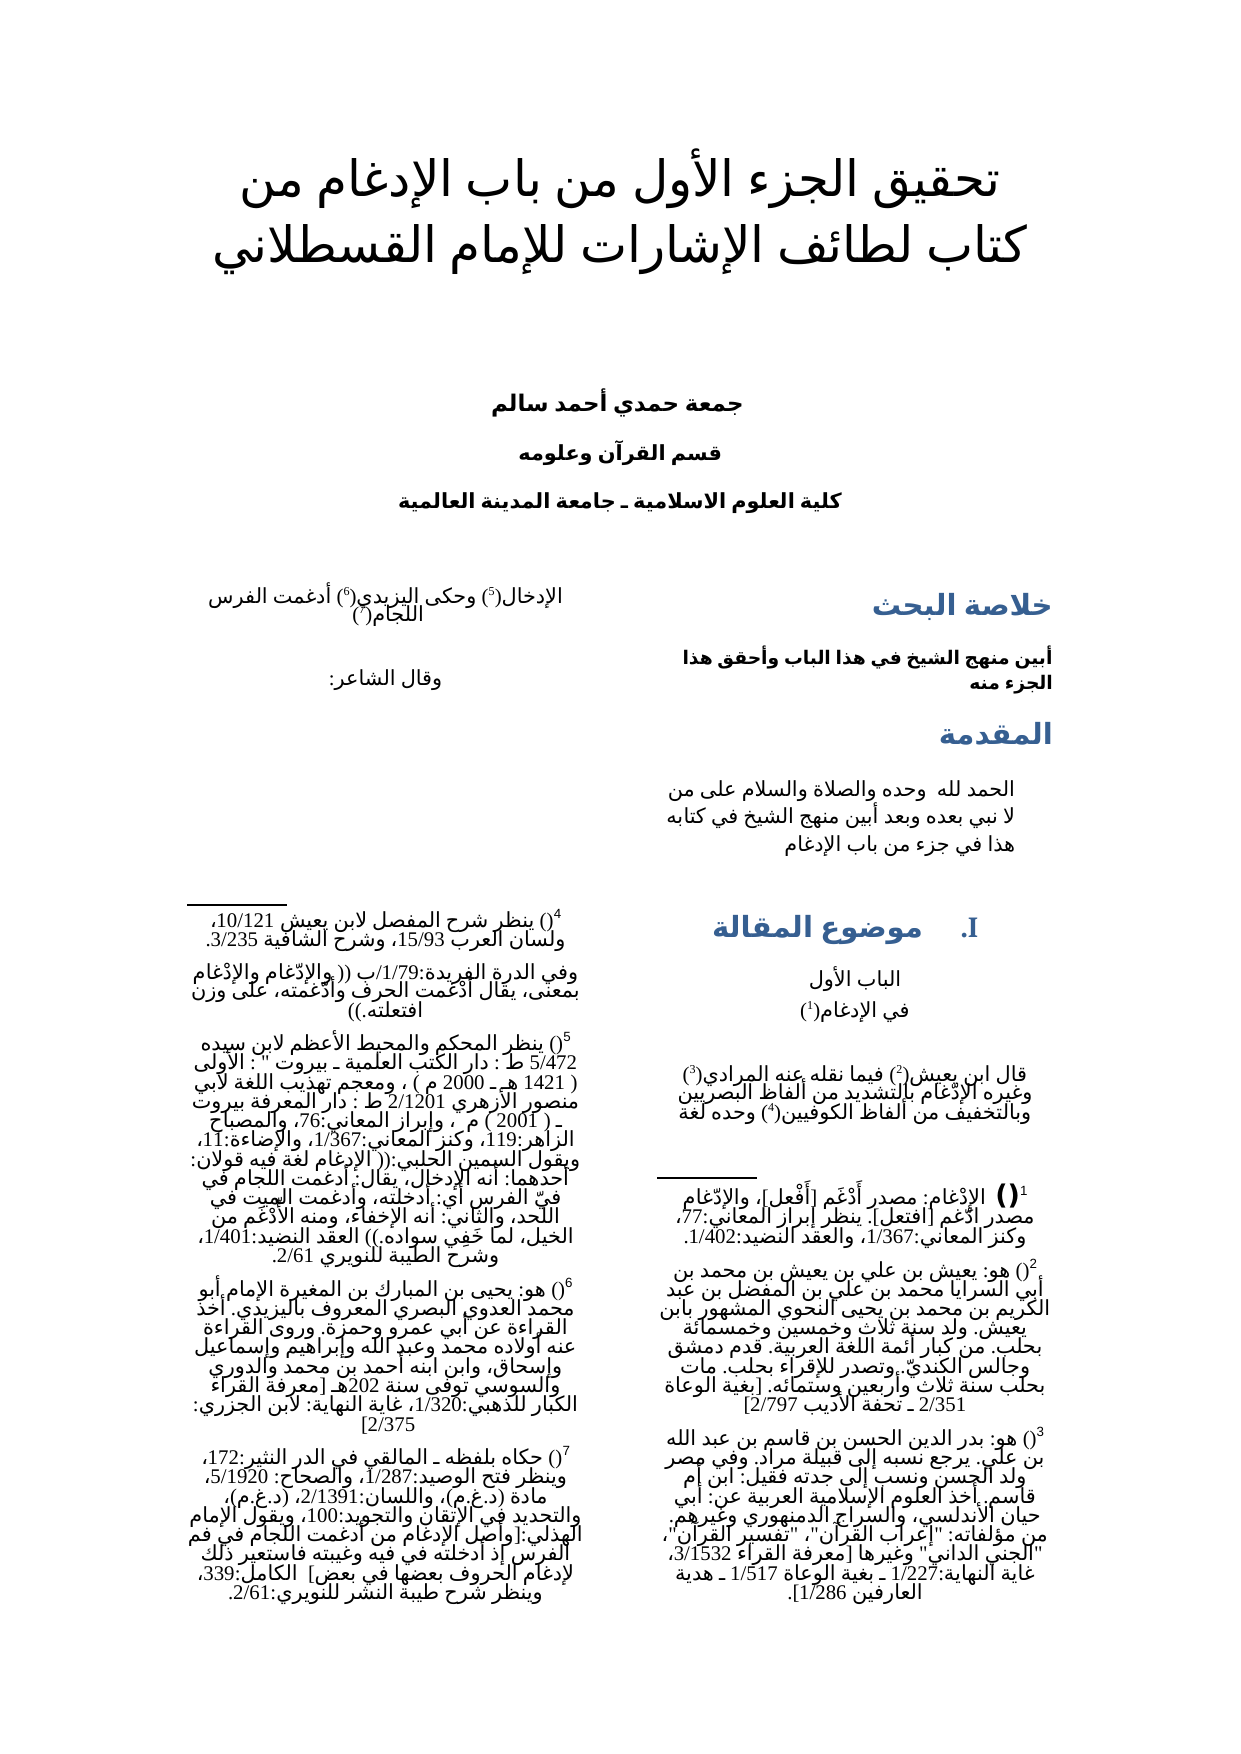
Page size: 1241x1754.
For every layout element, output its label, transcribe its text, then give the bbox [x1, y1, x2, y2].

text وقال الشاعر: [187, 670, 583, 689]
text خلاصة البحث [657, 588, 1053, 621]
list موضوع المقالة [657, 910, 1015, 944]
text قال ابن يعيش() فيما نقله عنه المرادي() وغيره الإدّغام بالتشديد من ألفاظ البصريين وبالتخفيف من ألفاظ الكوفيين() وحده لغة الإدخال() وحكى اليزيدي() أدغمت الفرس اللجام() [657, 1066, 1053, 1124]
text المقدمة [657, 717, 1053, 751]
text الباب الأول [657, 971, 1053, 990]
text تحقيق الجزء الأول من باب الإدغام من كتاب لطائف الإشارات للإمام القسطلاني [187, 150, 1053, 273]
text قال ابن يعيش() فيما نقله عنه المرادي() وغيره الإدّغام بالتشديد من ألفاظ البصريين وبالتخفيف من ألفاظ الكوفيين() وحده لغة الإدخال() وحكى اليزيدي() أدغمت الفرس اللجام() [187, 588, 583, 626]
text الحمد لله وحده والصلاة والسلام على من لا نبي بعده وبعد أبين منهج الشيخ في كتابه هذا في جزء من باب الإدغام [657, 777, 1015, 856]
text في الإدغام() [657, 1003, 1053, 1022]
text كلية العلوم الاسلامية ـ جامعة المدينة العالمية [187, 489, 1053, 513]
text أبين منهج الشيخ في هذا الباب وأحقق هذا الجزء منه [657, 647, 1053, 693]
text قسم القرآن وعلومه [187, 441, 1053, 465]
text جمعة حمدي أحمد سالم [187, 390, 1053, 416]
